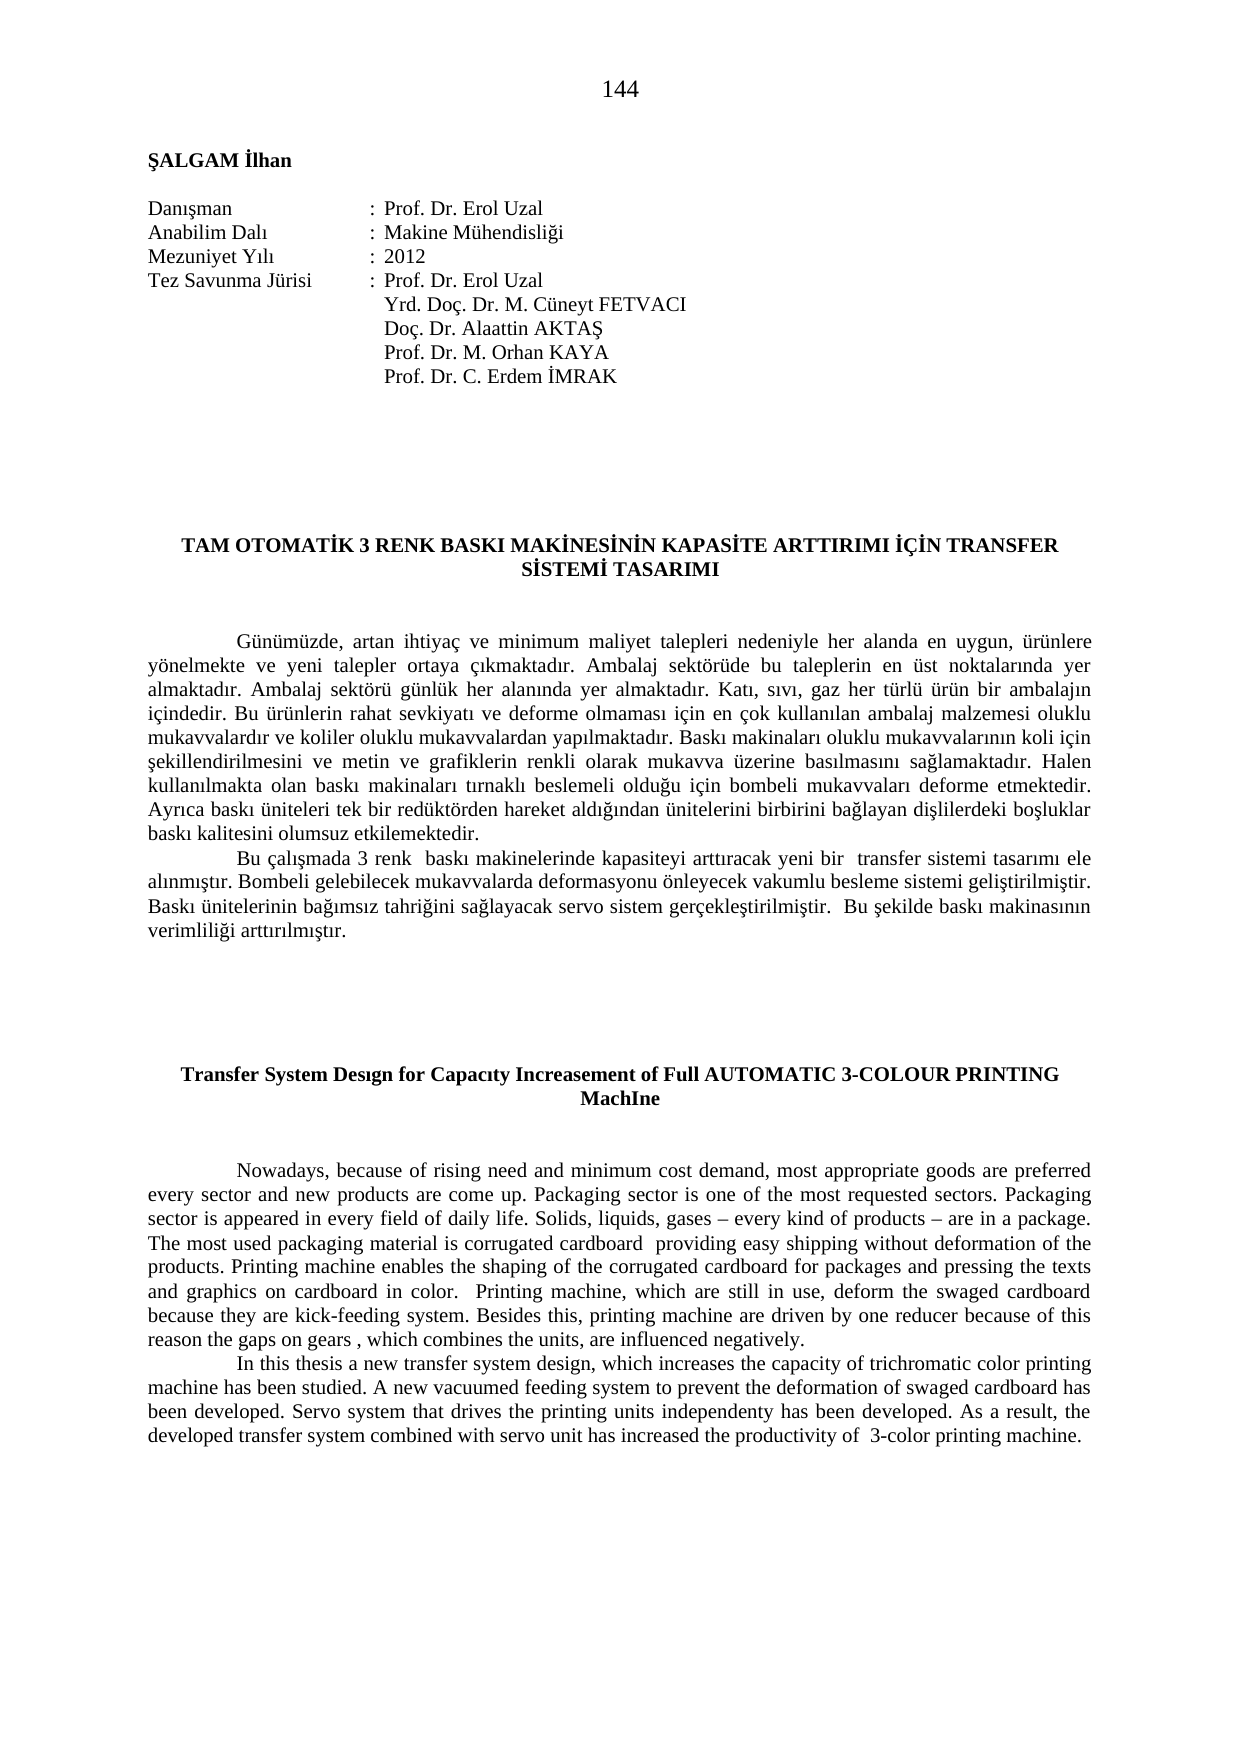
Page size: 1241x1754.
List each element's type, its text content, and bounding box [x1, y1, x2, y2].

text In this thesis a new transfer system design, which increases the capacity of trichromatic color printing machine has been studied. A new vacuumed feeding system to prevent the deformation of swaged cardboard has been developed. Servo system that drives the printing units independenty has been developed. As a result, the developed transfer system combined with servo unit has increased the productivity of 3-color printing machine. [148, 1351, 1093, 1447]
text TAM OTOMATİK 3 RENK BASKI MAKİNESİNİN KAPASİTE ARTTIRIMI İÇİN TRANSFER SİSTEMİ TASARIMI [148, 533, 1093, 581]
text Prof. Dr. C. Erdem İMRAK [148, 364, 1093, 388]
text Yrd. Doç. Dr. M. Cüneyt FETVACI [148, 292, 1093, 316]
text Doç. Dr. Alaattin AKTAŞ [148, 316, 1093, 340]
text Transfer System Desıgn for Capacıty Increasement of Full AUTOMATIC 3-COLOUR PRINTING MachIne [148, 1062, 1093, 1110]
text Günümüzde, artan ihtiyaç ve minimum maliyet talepleri nedeniyle her alanda en uygun, ürünlere yönelmekte ve yeni talepler ortaya çıkmaktadır. Ambalaj sektörüde bu taleplerin en üst noktalarında yer almaktadır. Ambalaj sektörü günlük her alanında yer almaktadır. Katı, sıvı, gaz her türlü ürün bir ambalajın içindedir. Bu ürünlerin rahat sevkiyatı ve deforme olmaması için en çok kullanılan ambalaj malzemesi oluklu mukavvalardır ve koliler oluklu mukavvalardan yapılmaktadır. Baskı makinaları oluklu mukavvalarının koli için şekillendirilmesini ve metin ve grafiklerin renkli olarak mukavva üzerine basılmasını sağlamaktadır. Halen kullanılmakta olan baskı makinaları tırnaklı beslemeli olduğu için bombeli mukavvaları deforme etmektedir. Ayrıca baskı üniteleri tek bir redüktörden hareket aldığından ünitelerini birbirini bağlayan dişlilerdeki boşluklar baskı kalitesini olumsuz etkilemektedir. [148, 629, 1093, 845]
text Nowadays, because of rising need and minimum cost demand, most appropriate goods are preferred every sector and new products are come up. Packaging sector is one of the most requested sectors. Packaging sector is appeared in every field of daily life. Solids, liquids, gases – every kind of products – are in a package. The most used packaging material is corrugated cardboard providing easy shipping without deformation of the products. Printing machine enables the shaping of the corrugated cardboard for packages and pressing the texts and graphics on cardboard in color. Printing machine, which are still in use, deform the swaged cardboard because they are kick-feeding system. Besides this, printing machine are driven by one reducer because of this reason the gaps on gears , which combines the units, are influenced negatively. [148, 1158, 1093, 1351]
text Tez Savunma Jürisi : Prof. Dr. Erol Uzal [148, 268, 1093, 292]
text Mezuniyet Yılı : 2012 [148, 244, 1093, 268]
text ŞALGAM İlhan [148, 148, 1093, 172]
text Bu çalışmada 3 renk baskı makinelerinde kapasiteyi arttıracak yeni bir transfer sistemi tasarımı ele alınmıştır. Bombeli gelebilecek mukavvalarda deformasyonu önleyecek vakumlu besleme sistemi geliştirilmiştir. Baskı ünitelerinin bağımsız tahriğini sağlayacak servo sistem gerçekleştirilmiştir. Bu şekilde baskı makinasının verimliliği arttırılmıştır. [148, 845, 1093, 942]
text Prof. Dr. M. Orhan KAYA [148, 340, 1093, 364]
text Danışman : Prof. Dr. Erol Uzal [148, 196, 1093, 220]
text Anabilim Dalı : Makine Mühendisliği [148, 220, 1093, 244]
